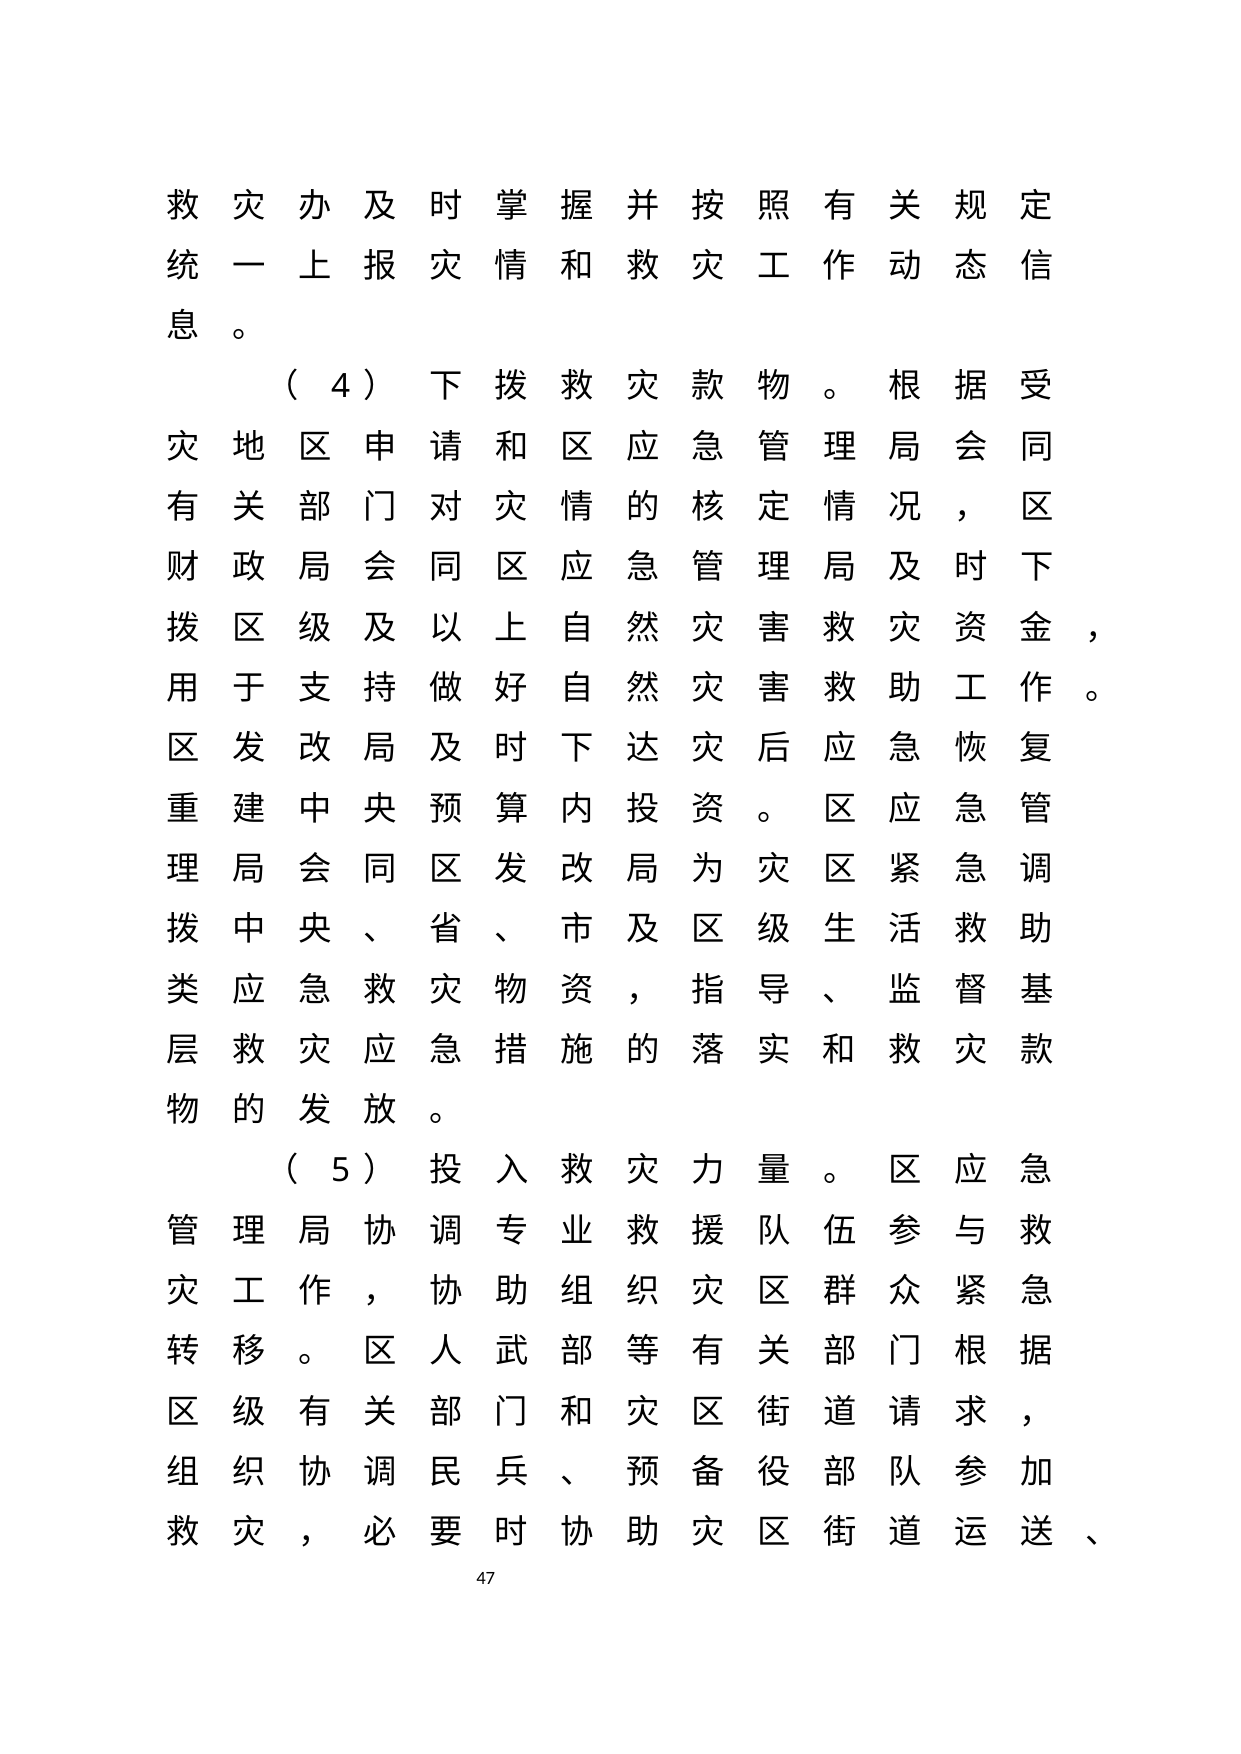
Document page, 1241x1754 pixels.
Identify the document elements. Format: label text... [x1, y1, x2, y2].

text （4）下拨救灾款物。根据受灾地区申请和区应急管理局会同有关部门对灾情的核定情况，区财政局会同区应急管理局及时下拨区级及以上自然灾害救灾资金，用于支持做好自然灾害救助工作。区发改局及时下达灾后应急恢复重建中央预算内投资。区应急管理局会同区发改局为灾区紧急调拨中央、省、市及区级生活救助类应急救灾物资，指导、监督基层救灾应急措施的落实和救灾款物的发放。 [167, 353, 1085, 1137]
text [167, 1137, 1085, 1559]
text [167, 172, 1085, 353]
